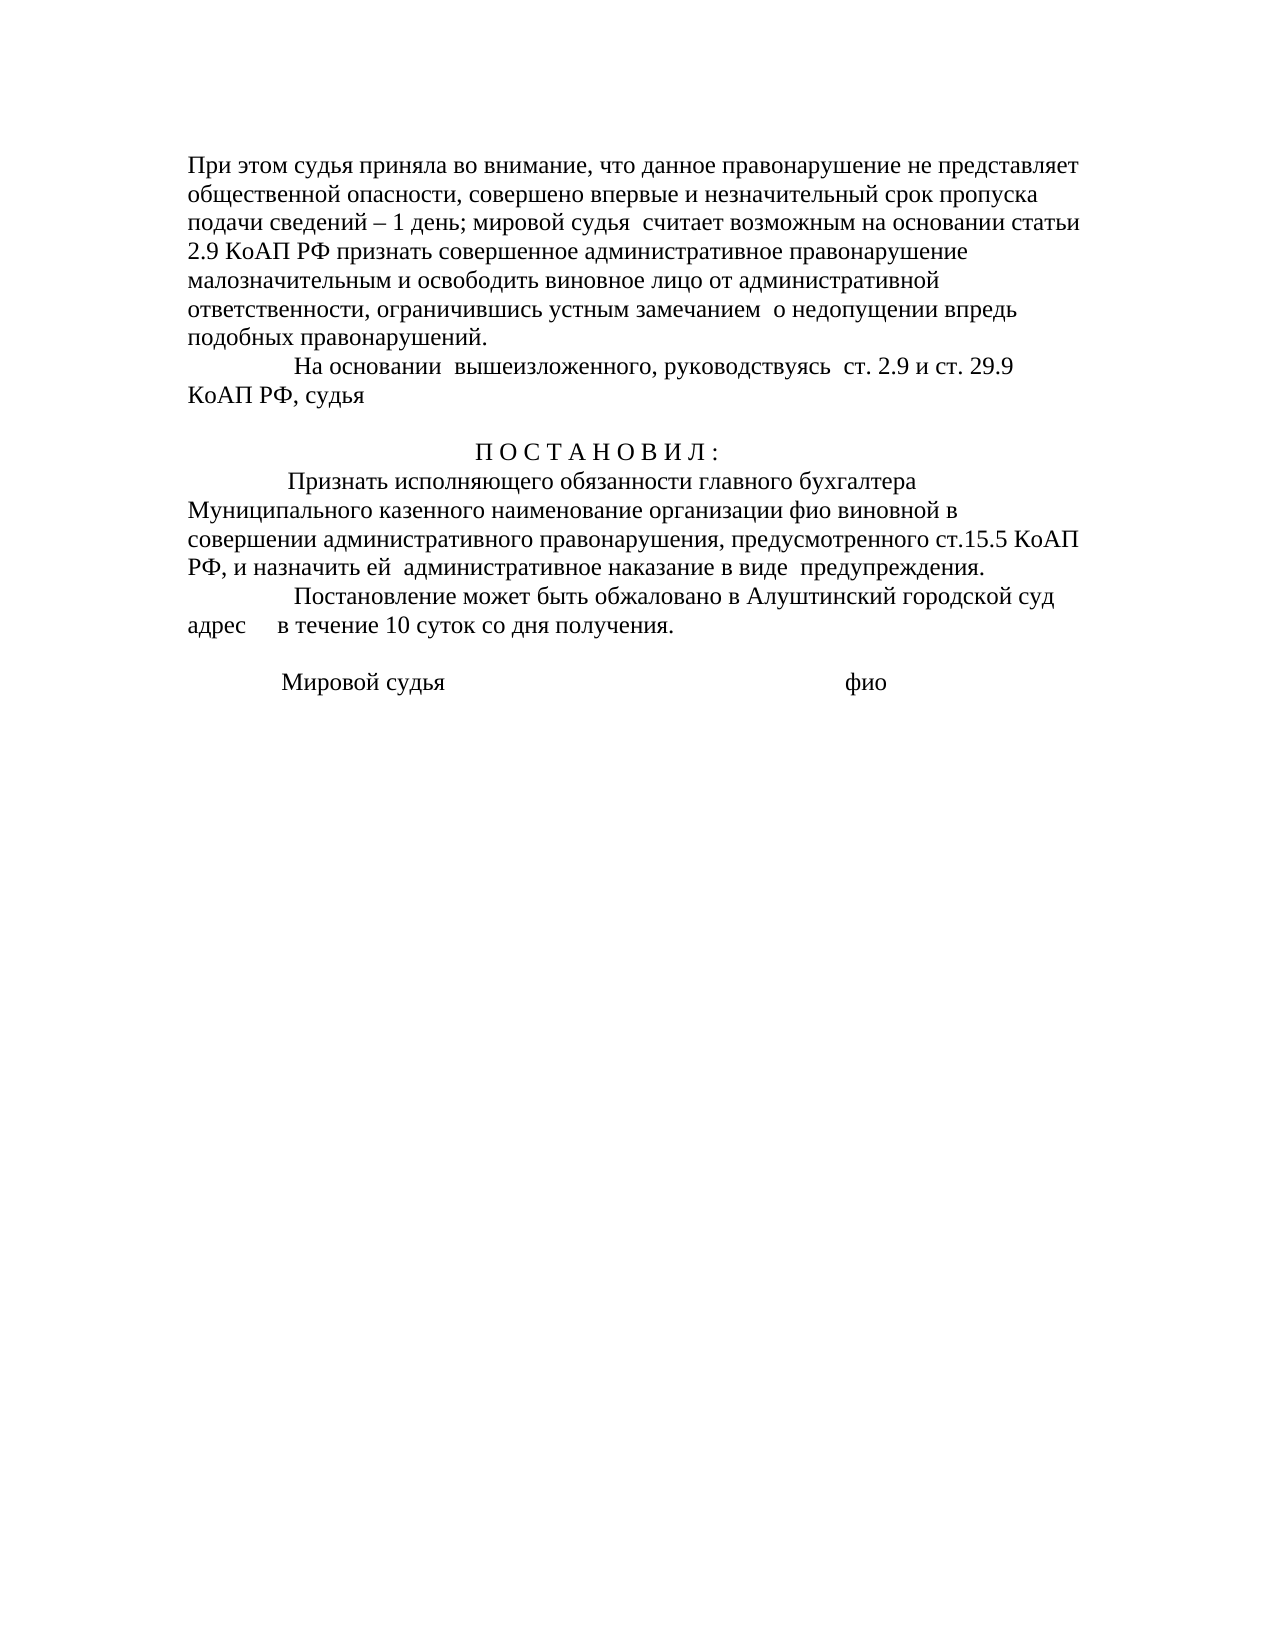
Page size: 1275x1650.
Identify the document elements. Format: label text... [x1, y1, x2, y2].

text При этом судья приняла во внимание, что данное правонарушение не представляет общественной опасности, совершено впервые и незначительный срок пропуска подачи сведений – 1 день; мировой судья считает возможным на основании статьи 2.9 КоАП РФ признать совершенное административное правонарушение малозначительным и освободить виновное лицо от административной ответственности, ограничившись устным замечанием о недопущении впредь подобных правонарушений. [187, 150, 1087, 351]
text Признать исполняющего обязанности главного бухгалтера Муниципального казенного наименование организации фио виновной в совершении административного правонарушения, предусмотренного ст.15.5 КоАП РФ, и назначить ей административное наказание в виде предупреждения. [187, 466, 1087, 581]
text Мировой судья фио [187, 667, 1087, 696]
text П О С Т А Н О В И Л : [187, 437, 1087, 466]
text Постановление может быть обжаловано в Алуштинский городской суд адрес в течение 10 суток со дня получения. [187, 581, 1087, 639]
text На основании вышеизложенного, руководствуясь ст. 2.9 и ст. 29.9 КоАП РФ, судья [187, 351, 1087, 409]
